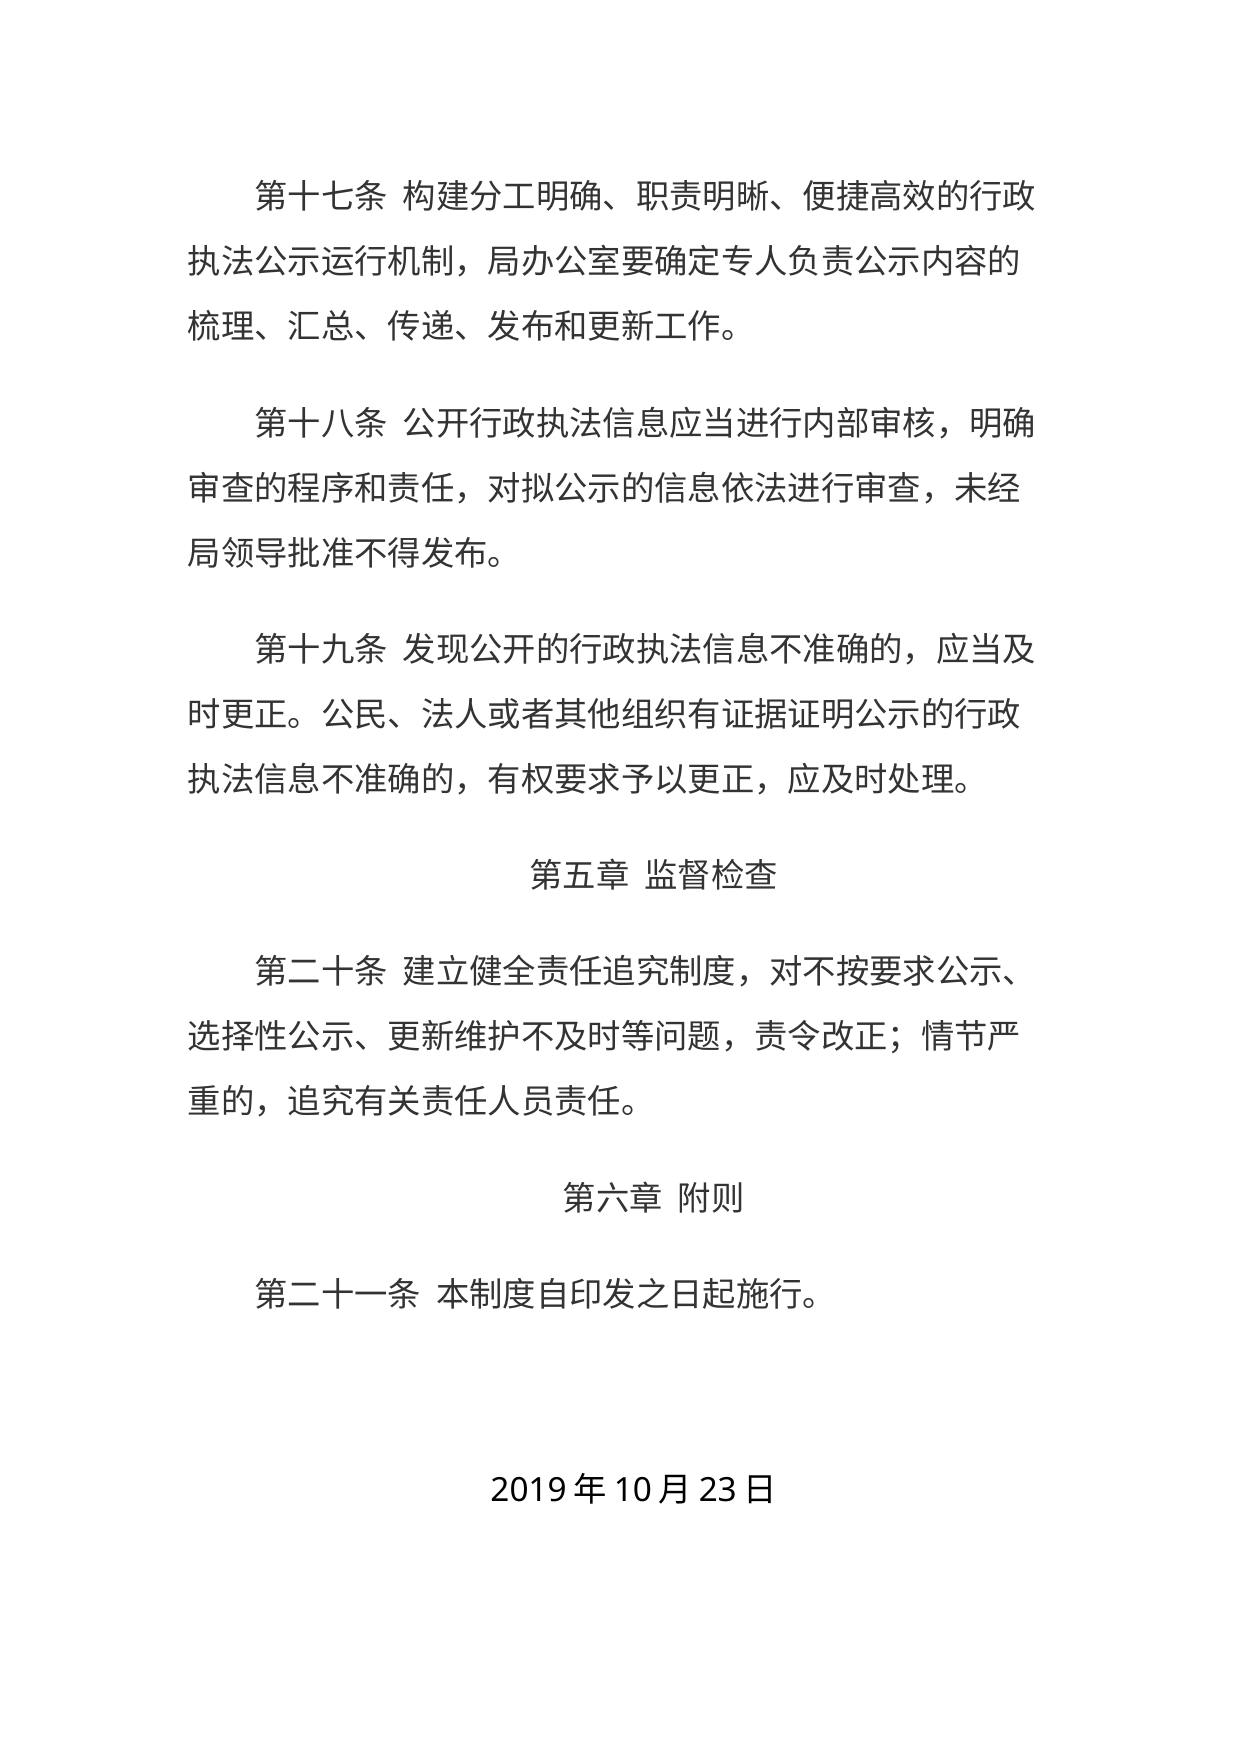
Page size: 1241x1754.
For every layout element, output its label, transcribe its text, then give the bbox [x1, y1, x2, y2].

text 第十九条 发现公开的行政执法信息不准确的，应当及时更正。公民、法人或者其他组织有证据证明公示的行政执法信息不准确的，有权要求予以更正，应及时处理。 [187, 614, 1053, 809]
text 2019年10月23日 [187, 1454, 1053, 1519]
text 第六章 附则 [187, 1163, 1053, 1228]
text 第十八条 公开行政执法信息应当进行内部审核，明确审查的程序和责任，对拟公示的信息依法进行审查，未经局领导批准不得发布。 [187, 388, 1053, 583]
text 第五章 监督检查 [187, 841, 1053, 906]
text 第二十一条 本制度自印发之日起施行。 [187, 1259, 1053, 1324]
text 第十七条 构建分工明确、职责明晰、便捷高效的行政执法公示运行机制，局办公室要确定专人负责公示内容的梳理、汇总、传递、发布和更新工作。 [187, 162, 1053, 357]
text 第二十条 建立健全责任追究制度，对不按要求公示、选择性公示、更新维护不及时等问题，责令改正；情节严重的，追究有关责任人员责任。 [187, 937, 1053, 1132]
